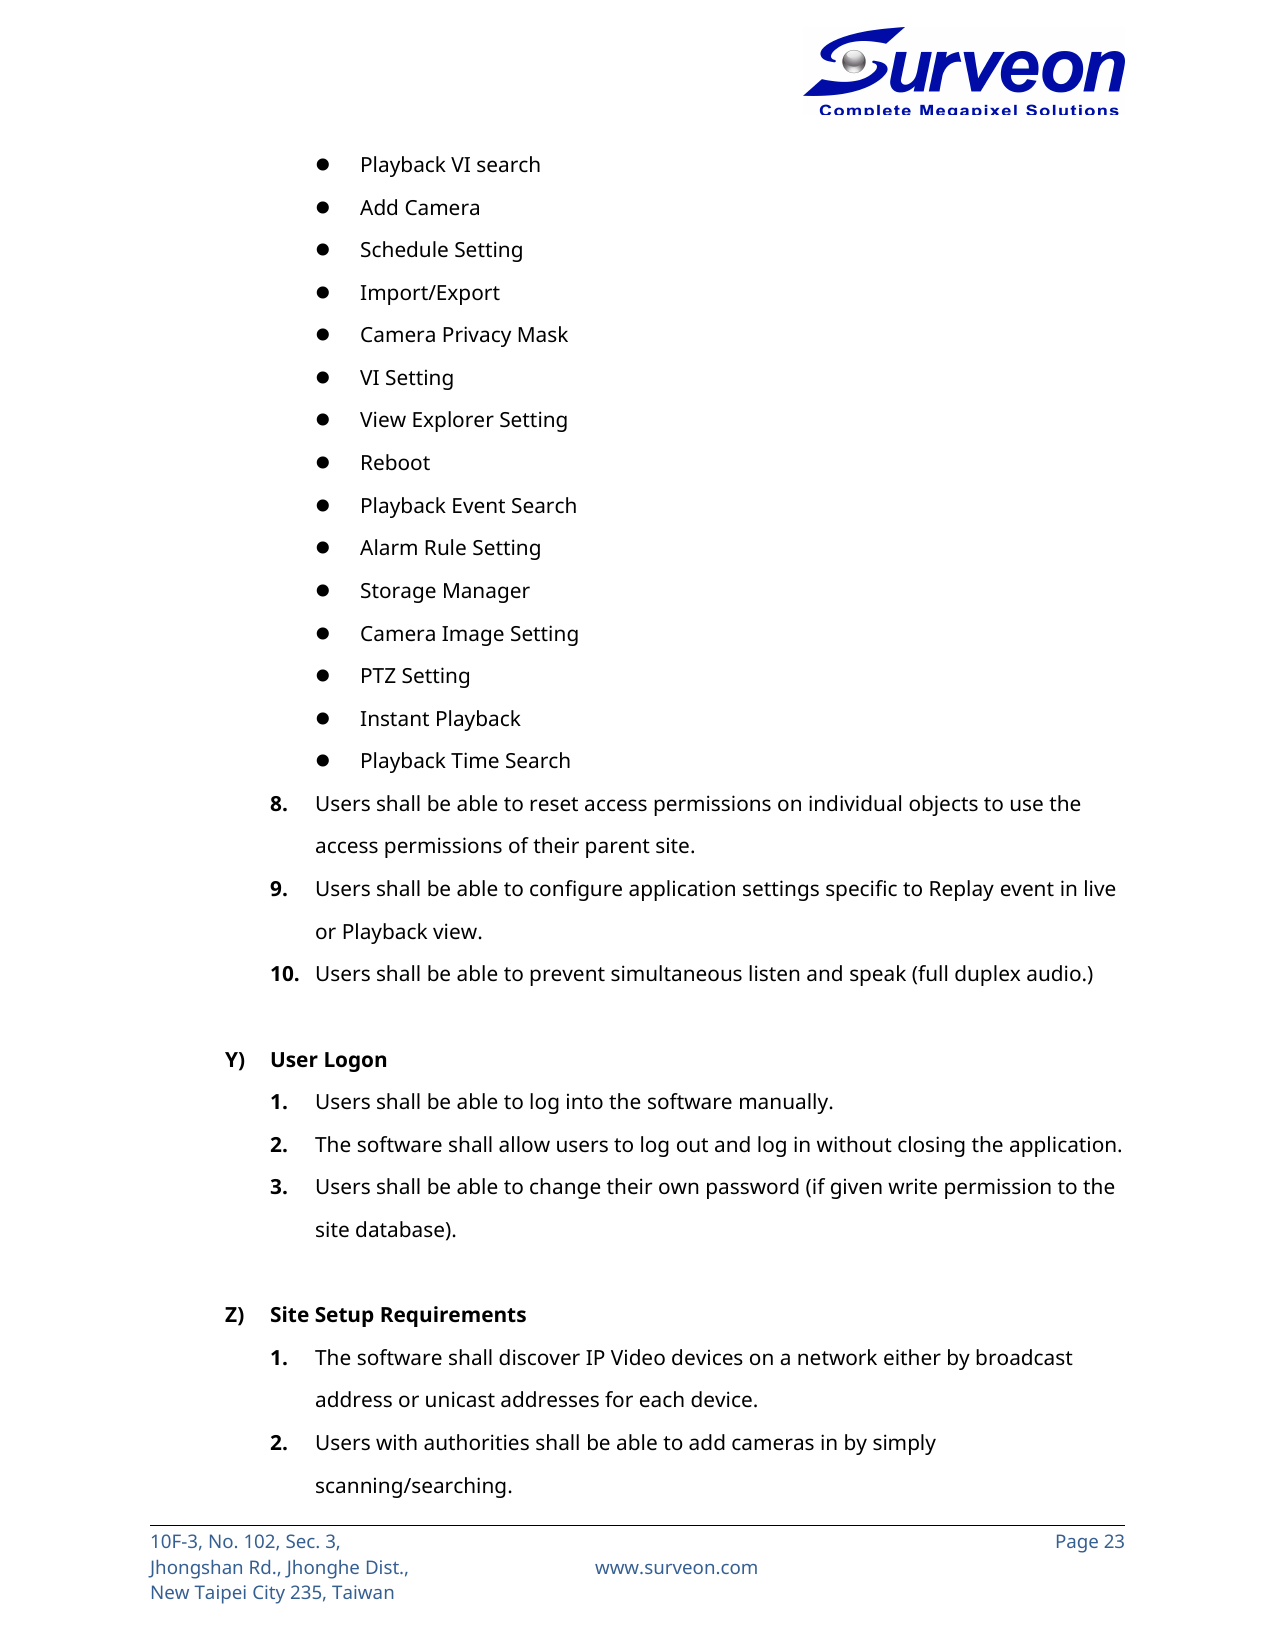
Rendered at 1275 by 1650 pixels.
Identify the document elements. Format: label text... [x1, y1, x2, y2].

list Camera Image Setting [315, 619, 1125, 647]
list Playback Event Search [315, 491, 1125, 519]
list Users with authorities shall be able to add cameras in by simply scanning/searching. [270, 1428, 1125, 1499]
list The software shall discover IP Video devices on a network either by broadcast address or unicast addresses for each device. [270, 1343, 1125, 1414]
list Reboot [315, 448, 1125, 477]
picture [803, 27, 1125, 115]
list Playback VI search [315, 150, 1125, 178]
list Playback Time Search [315, 746, 1125, 775]
list Schedule Setting [315, 235, 1125, 264]
list Storage Manager [315, 576, 1125, 604]
list User Logon [225, 1045, 1125, 1073]
list Users shall be able to configure application settings specific to Replay event in live or Playback view. [270, 874, 1125, 945]
list Camera Privacy Mask [315, 320, 1125, 349]
list PTZ Setting [315, 661, 1125, 690]
list Users shall be able to change their own password (if given write permission to the site database). [270, 1172, 1125, 1243]
list View Explorer Setting [315, 406, 1125, 434]
list Add Camera [315, 193, 1125, 221]
list Instant Playback [315, 704, 1125, 732]
list Users shall be able to prevent simultaneous listen and speak (full duplex audio.) [270, 959, 1125, 988]
list Users shall be able to reset access permissions on individual objects to use the access permissions of their parent site. [270, 789, 1125, 860]
list The software shall allow users to log out and log in without closing the application. [270, 1130, 1125, 1158]
list Import/Export [315, 278, 1125, 306]
list Alarm Rule Setting [315, 533, 1125, 562]
list Users shall be able to log into the software manually. [270, 1087, 1125, 1116]
list Site Setup Requirements [225, 1300, 1125, 1329]
list VI Setting [315, 363, 1125, 391]
